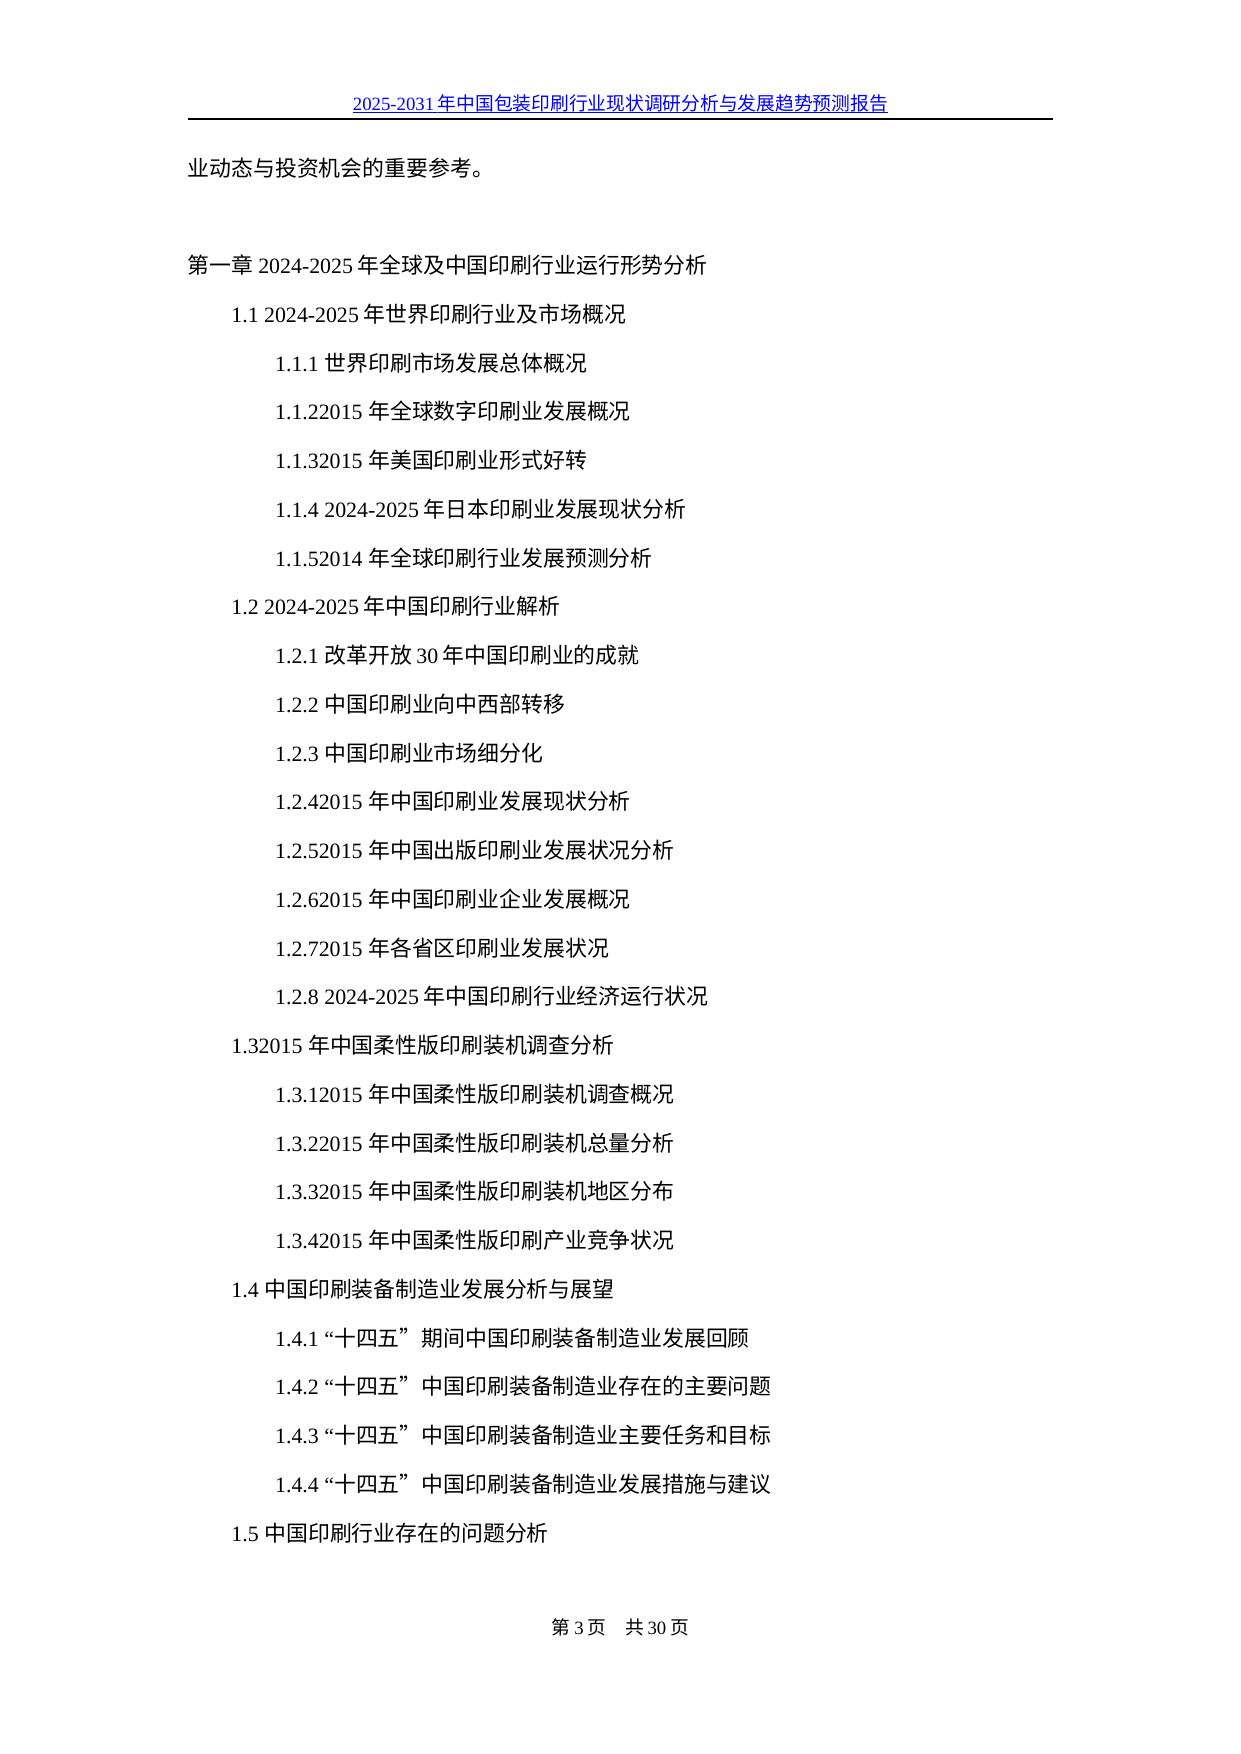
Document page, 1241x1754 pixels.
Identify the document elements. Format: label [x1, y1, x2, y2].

text [187, 150, 1053, 1548]
